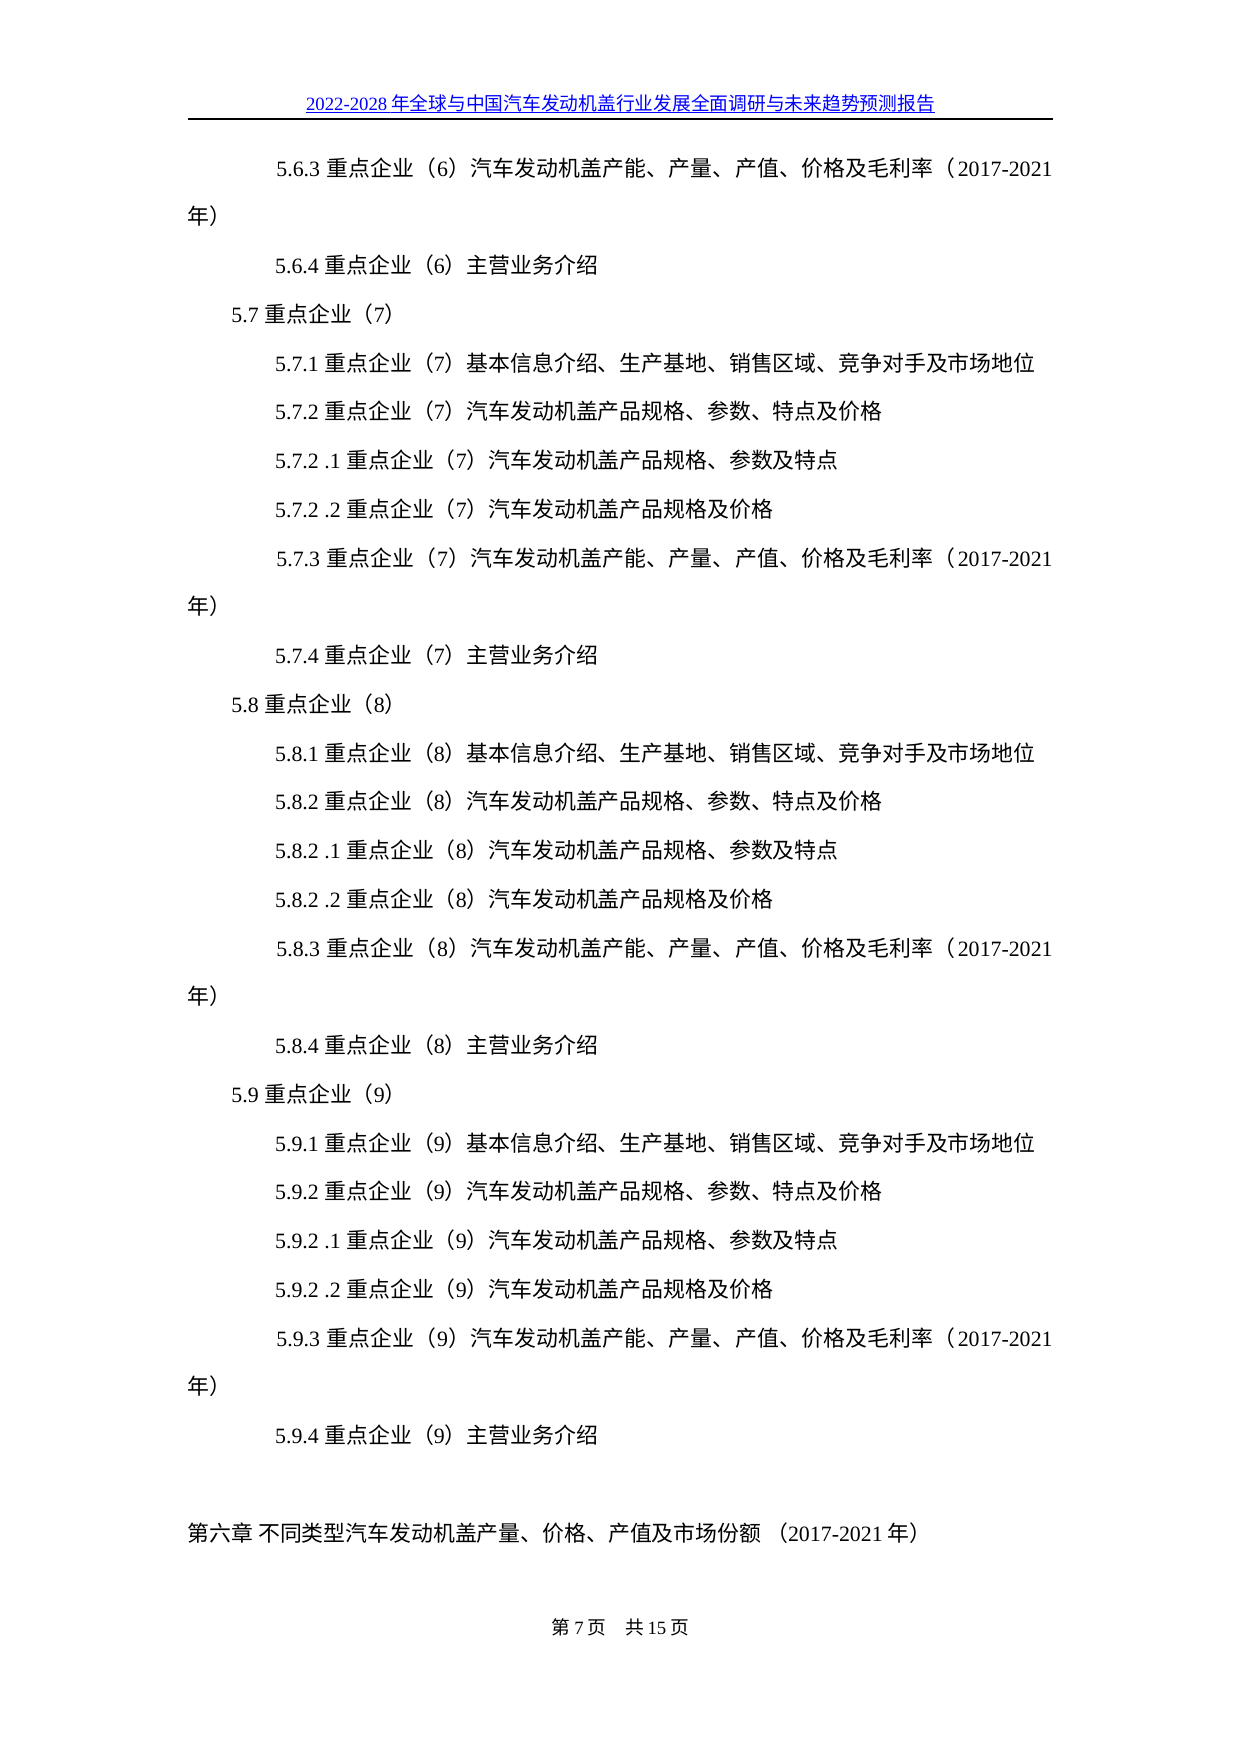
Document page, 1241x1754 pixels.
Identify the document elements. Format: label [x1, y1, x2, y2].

text [187, 150, 1053, 1548]
